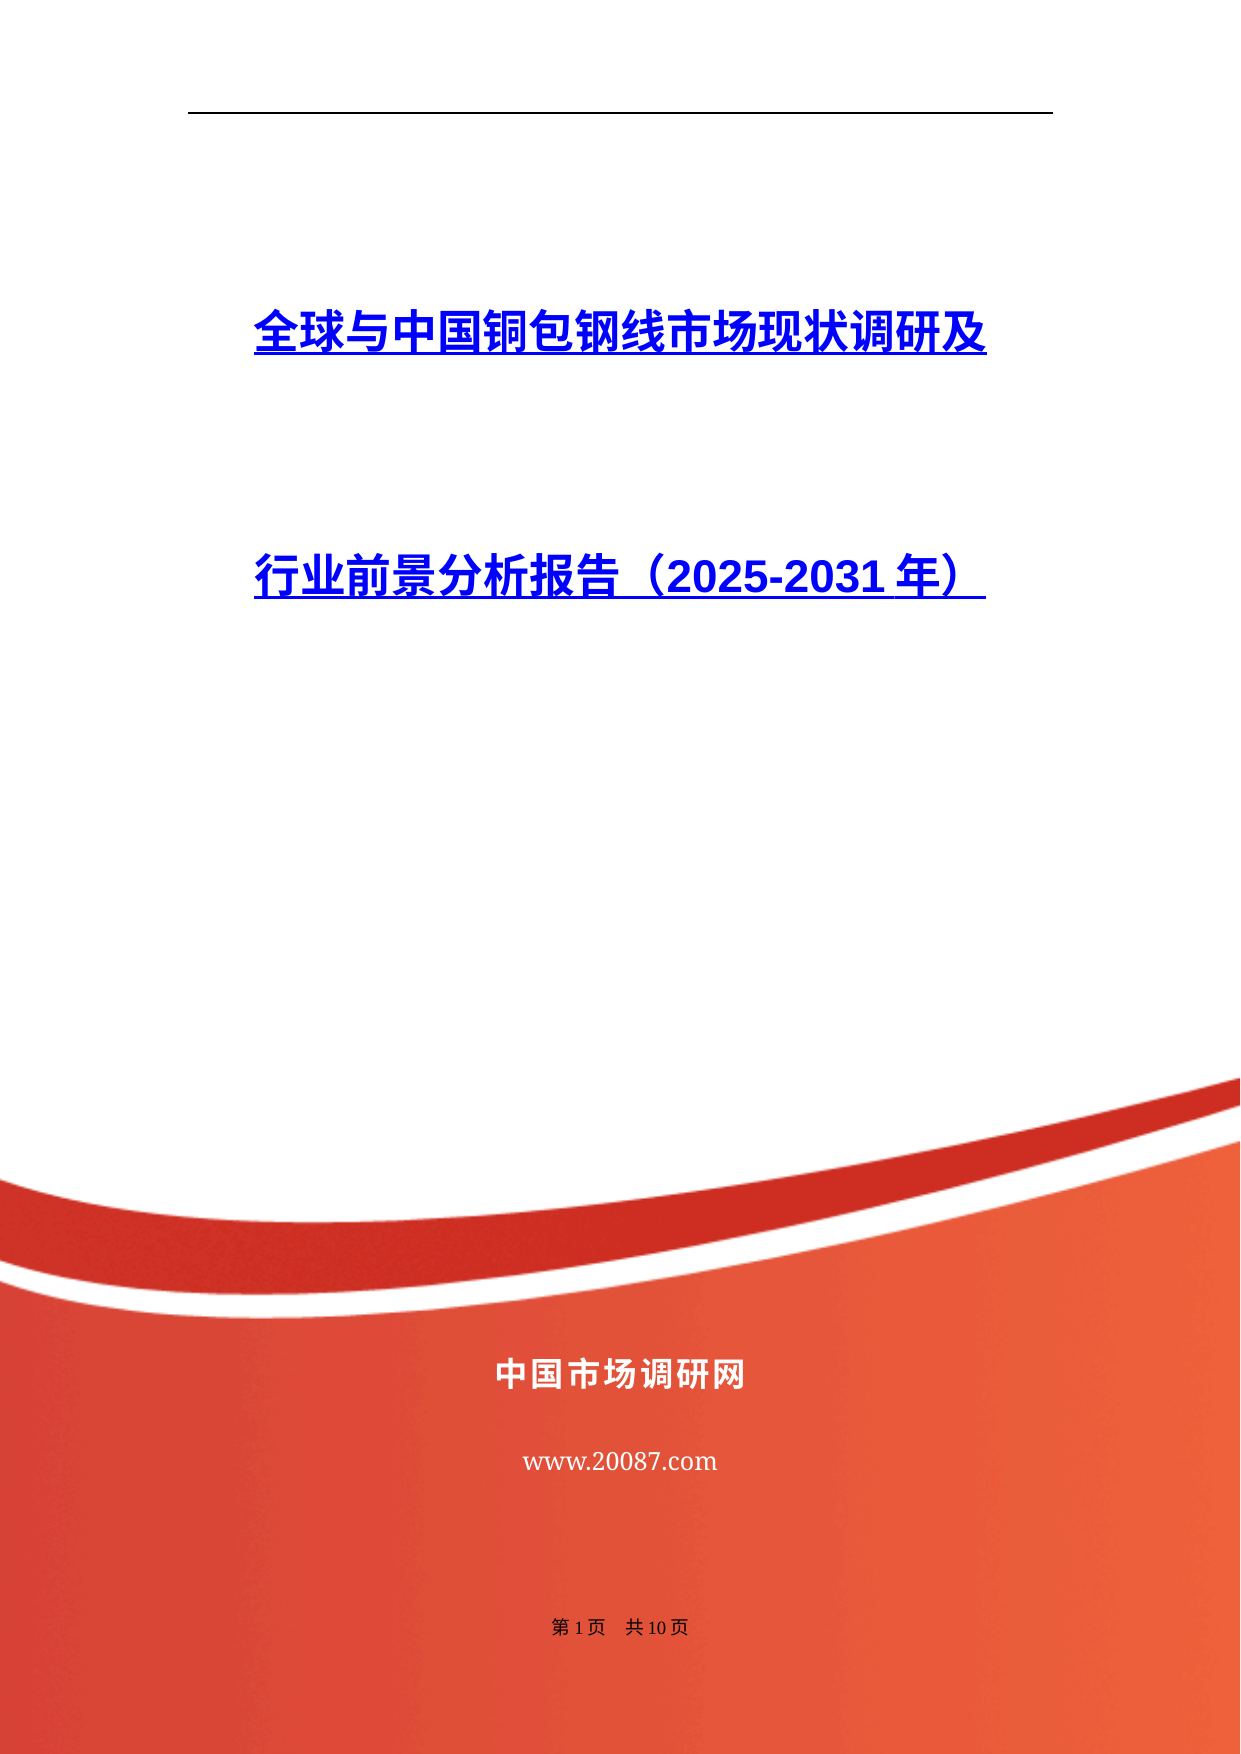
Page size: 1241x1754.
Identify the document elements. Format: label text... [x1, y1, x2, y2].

picture [0, 1006, 1241, 1754]
subtitle 中国市场调研网 [187, 1339, 1053, 1404]
text www.20087.com [187, 1428, 1053, 1493]
table_header 全球与中国铜包钢线市场现状调研及行业前景分析报告（2025-2031年） [188, 207, 1053, 773]
